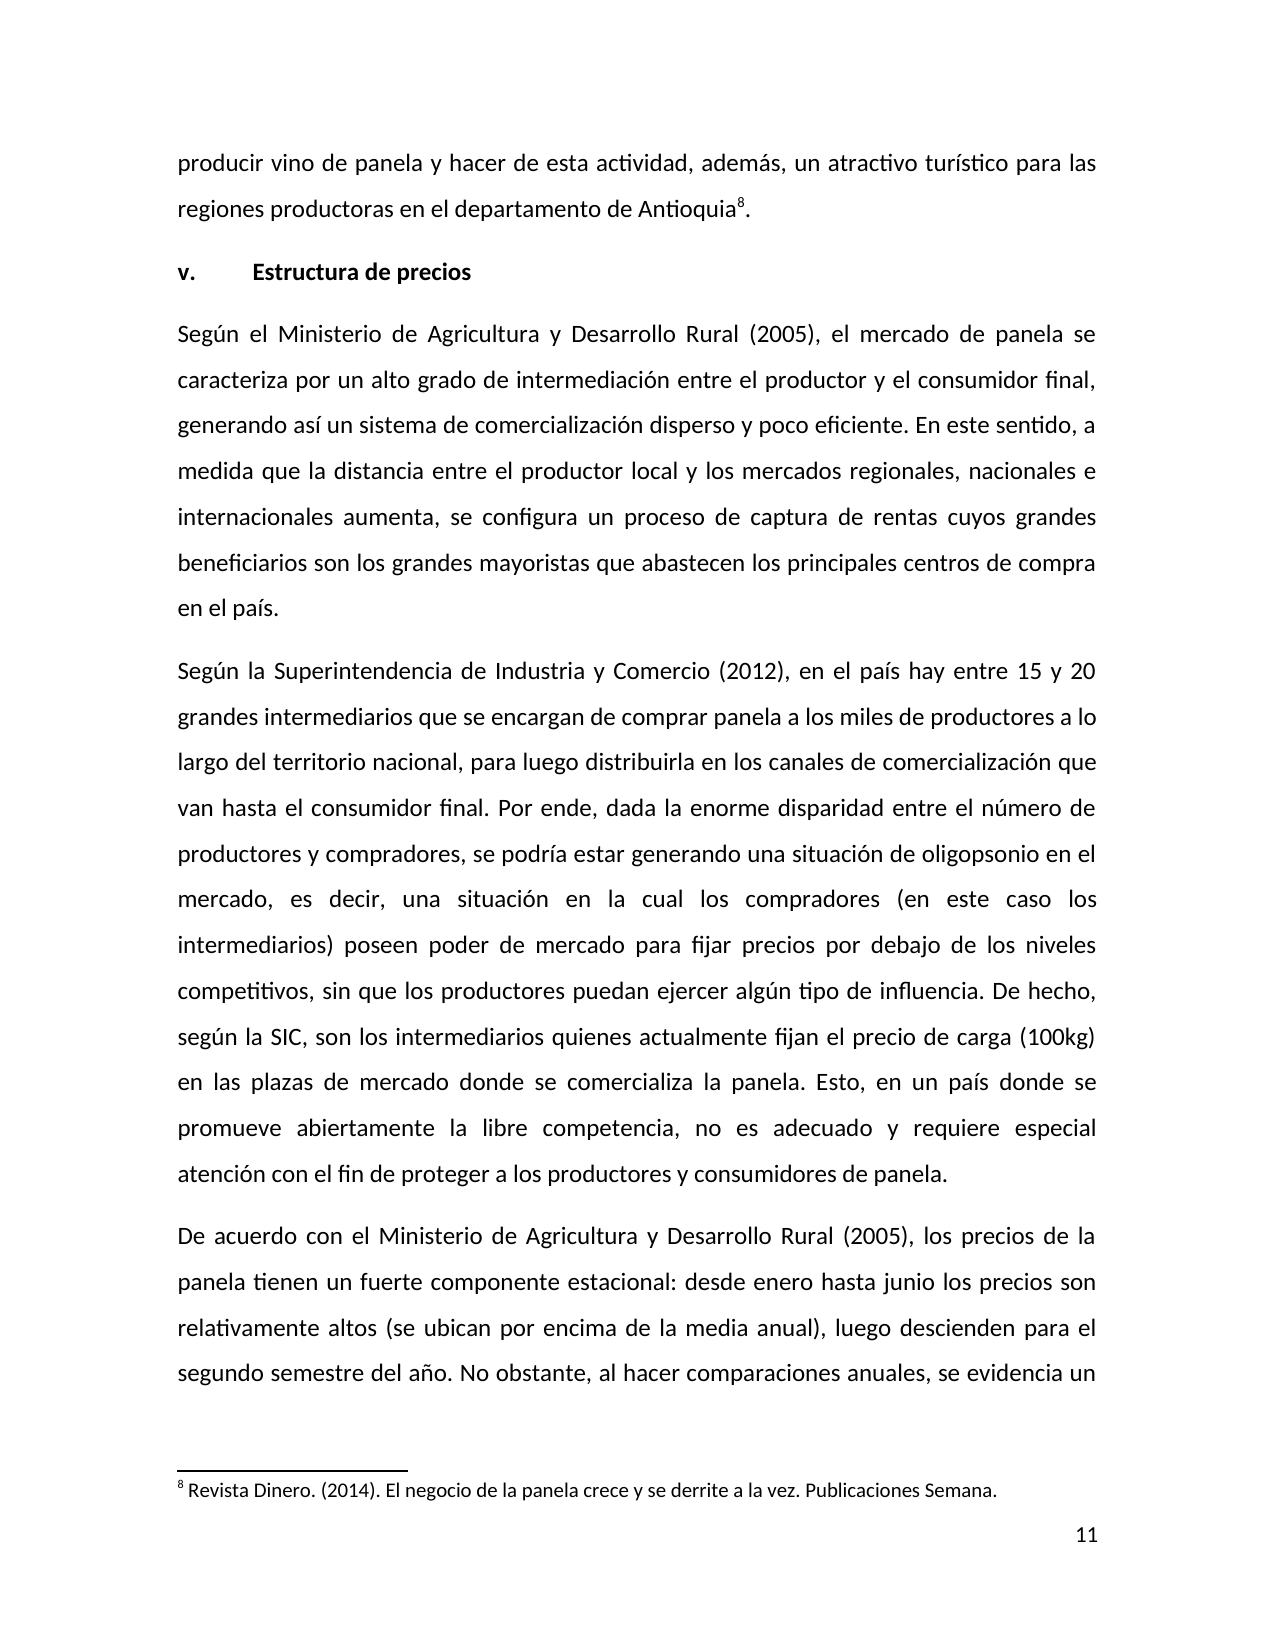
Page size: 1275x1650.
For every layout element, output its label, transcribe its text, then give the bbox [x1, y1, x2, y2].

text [177, 148, 1098, 224]
list Estructura de precios [177, 256, 1098, 286]
text Según la Superintendencia de Industria y Comercio (2012), en el país hay entre 15 y 20 grandes intermediarios que se encargan de comprar panela a los miles de productores a lo largo del territorio nacional, para luego distribuirla en los canales de comercialización que van hasta el consumidor final. Por ende, dada la enorme disparidad entre el número de productores y compradores, se podría estar generando una situación de oligopsonio en el mercado, es decir, una situación en la cual los compradores (en este caso los intermediarios) poseen poder de mercado para fijar precios por debajo de los niveles competitivos, sin que los productores puedan ejercer algún tipo de influencia. De hecho, según la SIC, son los intermediarios quienes actualmente fijan el precio de carga (100kg) en las plazas de mercado donde se comercializa la panela. Esto, en un país donde se promueve abiertamente la libre competencia, no es adecuado y requiere especial atención con el fin de proteger a los productores y consumidores de panela. [177, 655, 1098, 1188]
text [177, 1220, 1098, 1388]
text Según el Ministerio de Agricultura y Desarrollo Rural (2005), el mercado de panela se caracteriza por un alto grado de intermediación entre el productor y el consumidor final, generando así un sistema de comercialización disperso y poco eficiente. En este sentido, a medida que la distancia entre el productor local y los mercados regionales, nacionales e internacionales aumenta, se configura un proceso de captura de rentas cuyos grandes beneficiarios son los grandes mayoristas que abastecen los principales centros de compra en el país. [177, 318, 1098, 623]
